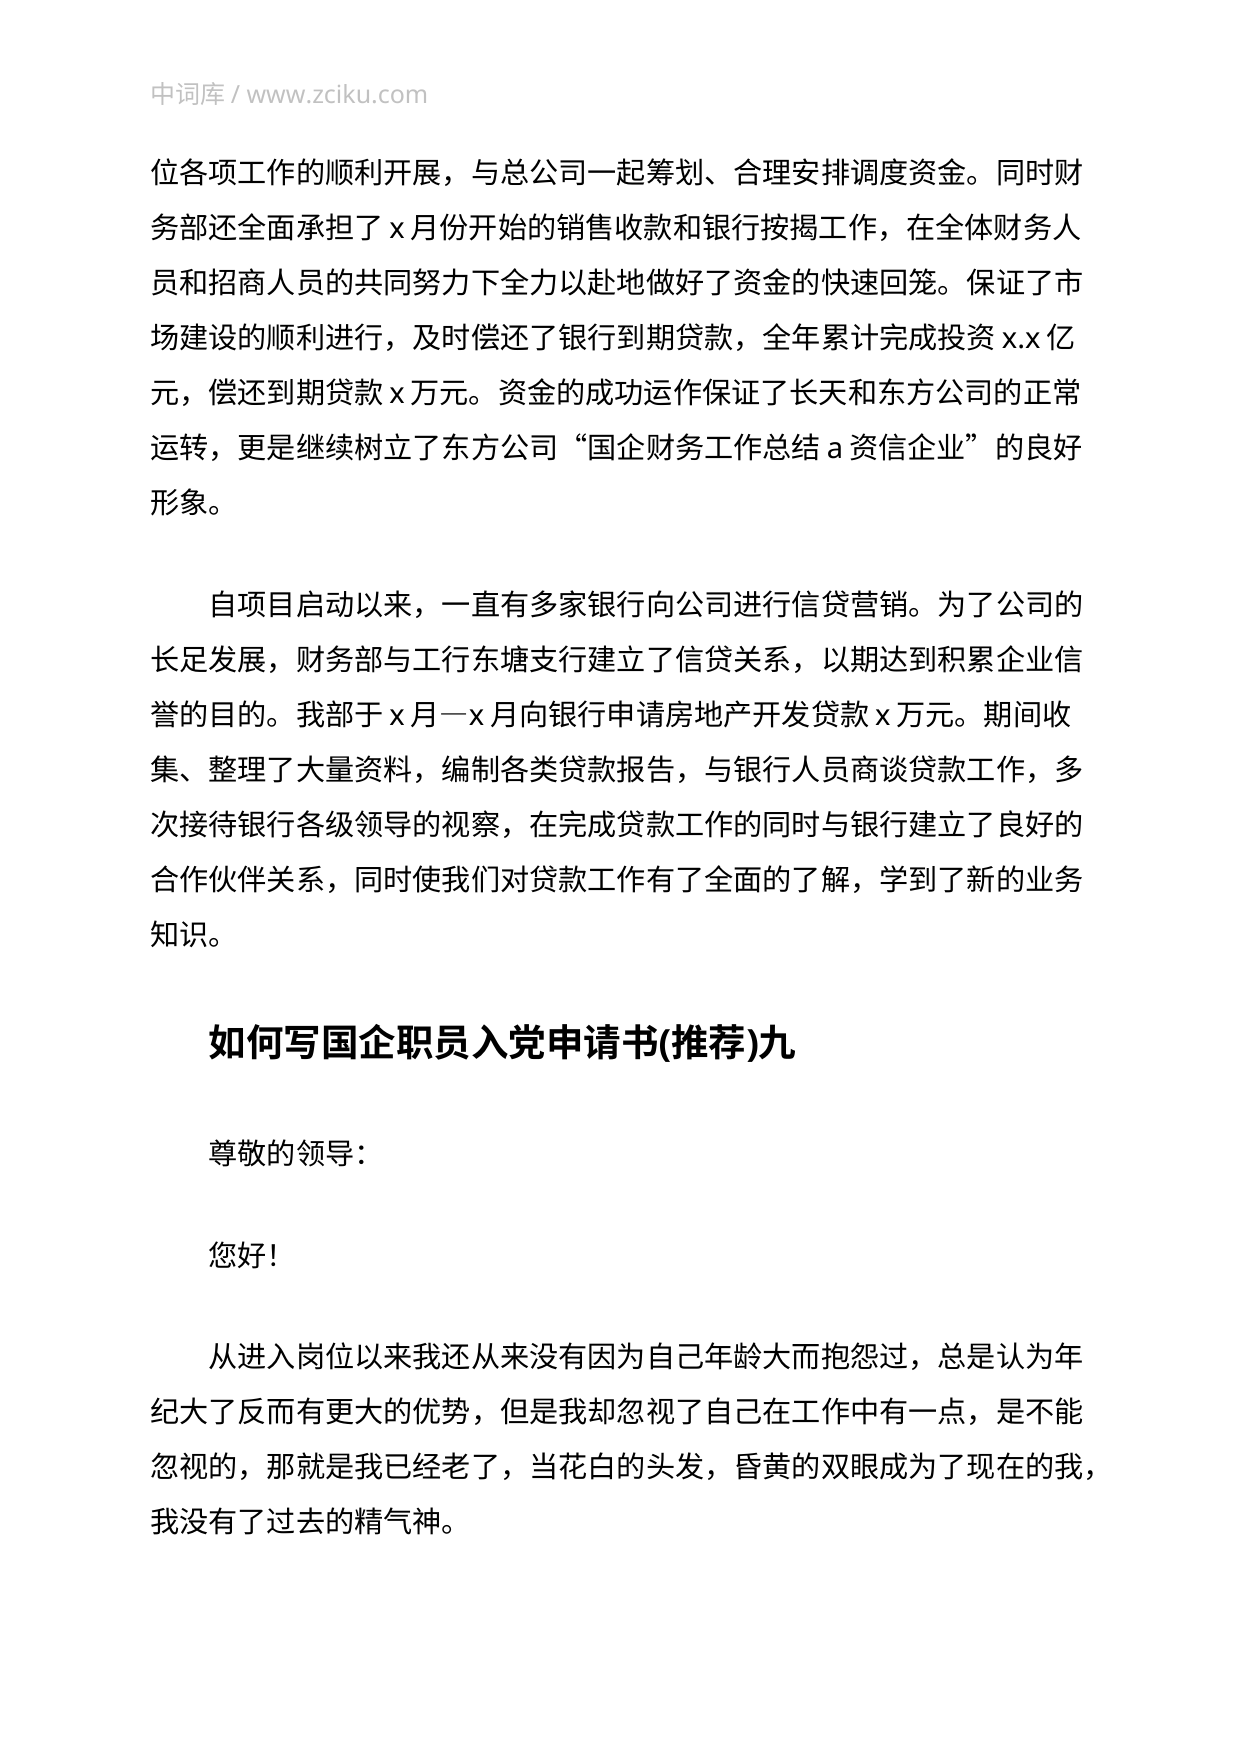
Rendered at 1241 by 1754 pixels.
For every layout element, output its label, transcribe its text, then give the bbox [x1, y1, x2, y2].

text 您好！ [150, 1232, 1090, 1274]
text 尊敬的领导： [150, 1130, 1090, 1173]
text 如何写国企职员入党申请书(推荐)九 [150, 1013, 1090, 1067]
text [150, 150, 1090, 522]
text 从进入岗位以来我还从来没有因为自己年龄大而抱怨过，总是认为年纪大了反而有更大的优势，但是我却忽视了自己在工作中有一点，是不能忽视的，那就是我已经老了，当花白的头发，昏黄的双眼成为了现在的我，我没有了过去的精气神。 [150, 1334, 1090, 1541]
text 自项目启动以来，一直有多家银行向公司进行信贷营销。为了公司的长足发展，财务部与工行东塘支行建立了信贷关系，以期达到积累企业信誉的目的。我部于x月—x月向银行申请房地产开发贷款x万元。期间收集、整理了大量资料，编制各类贷款报告，与银行人员商谈贷款工作，多次接待银行各级领导的视察，在完成贷款工作的同时与银行建立了良好的合作伙伴关系，同时使我们对贷款工作有了全面的了解，学到了新的业务知识。 [150, 582, 1090, 953]
